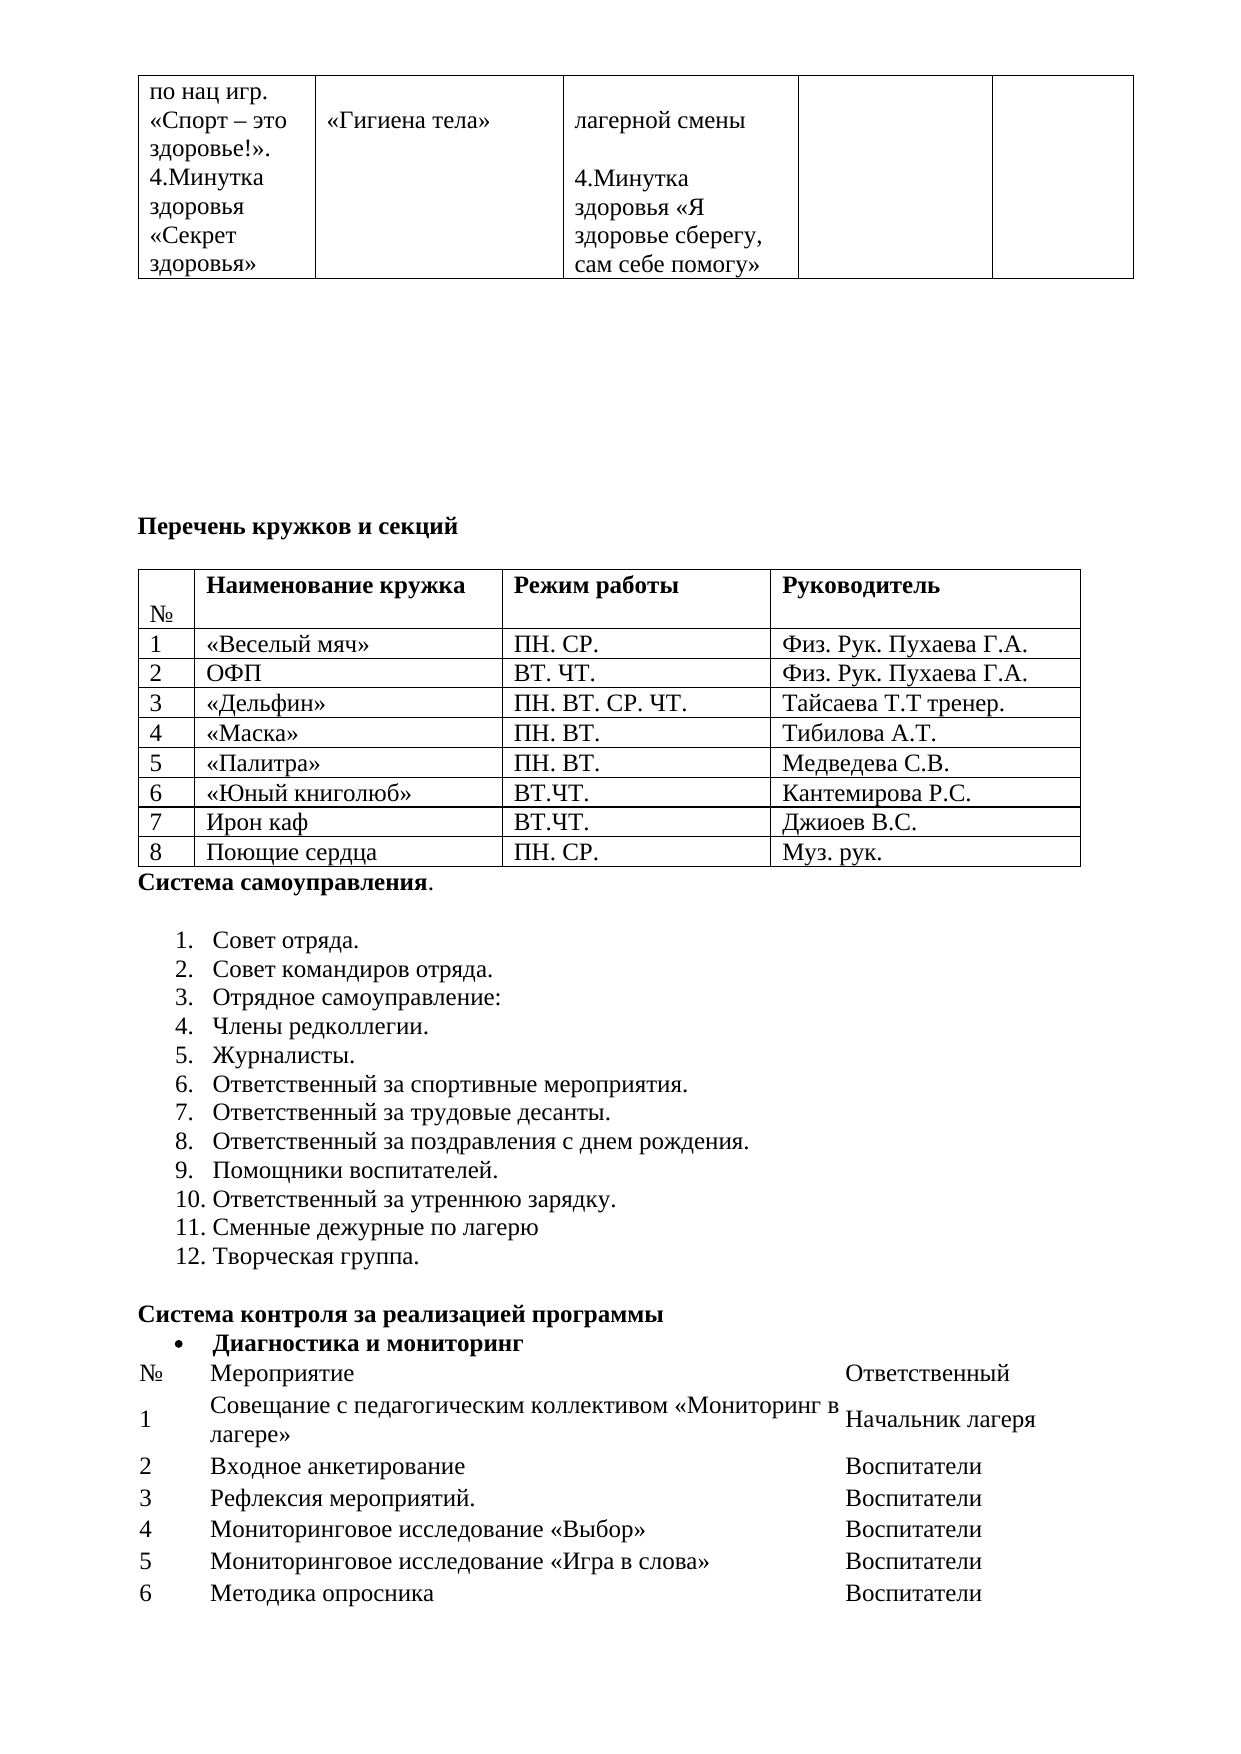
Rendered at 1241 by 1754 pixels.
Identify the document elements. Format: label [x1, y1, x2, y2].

table_header [75, 75, 1165, 1671]
